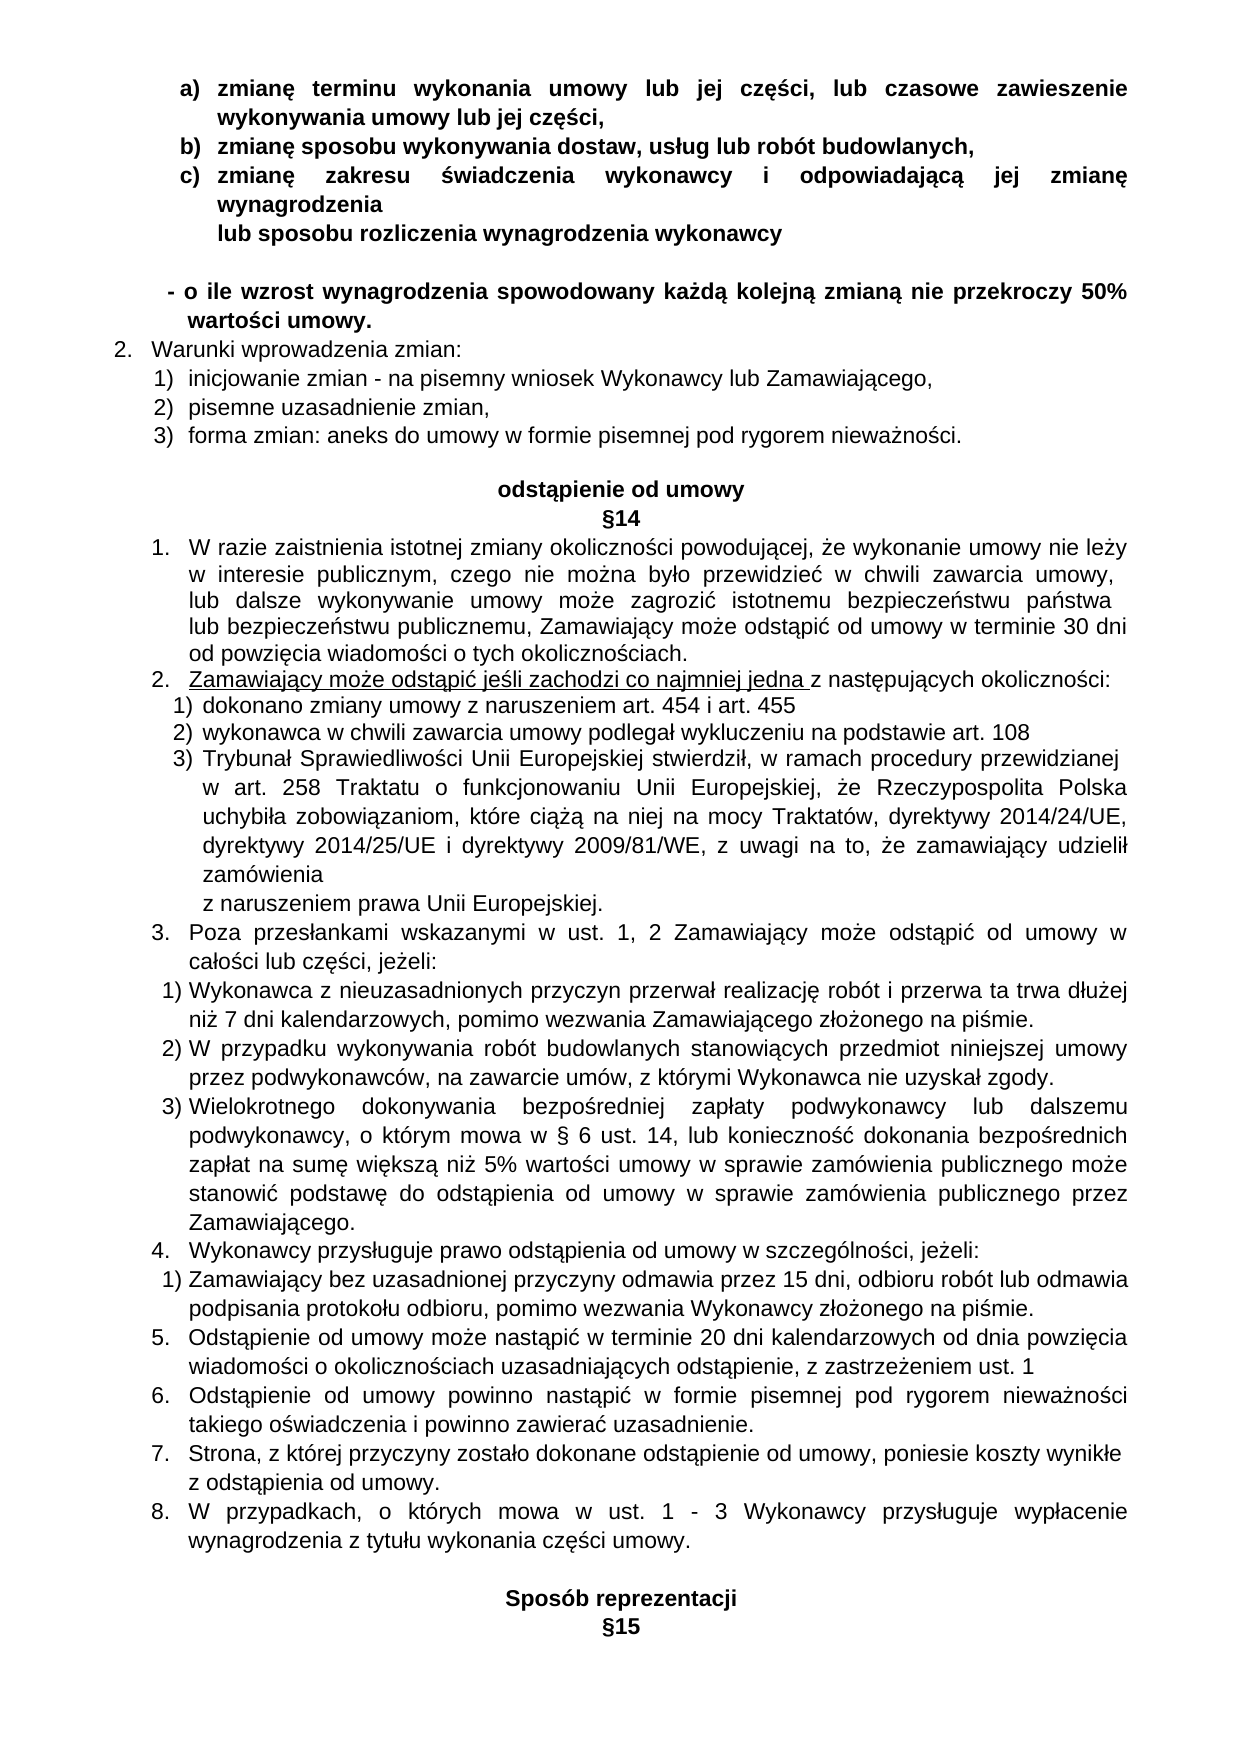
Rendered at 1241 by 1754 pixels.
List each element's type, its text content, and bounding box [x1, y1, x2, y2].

list Wykonawca z nieuzasadnionych przyczyn przerwał realizację robót i przerwa ta trwa dłużej niż 7 dni kalendarzowych, pomimo wezwania Zamawiającego złożonego na piśmie. [162, 977, 1128, 1032]
list Poza przesłankami wskazanymi w ust. 1, 2 Zamawiający może odstąpić od umowy w całości lub części, jeżeli: [151, 919, 1128, 974]
list zmianę zakresu świadczenia wykonawcy i odpowiadającą jej zmianę wynagrodzenia lub sposobu rozliczenia wynagrodzenia wykonawcy [179, 162, 1128, 246]
list W razie zaistnienia istotnej zmiany okoliczności powodującej, że wykonanie umowy nie leży w interesie publicznym, czego nie można było przewidzieć w chwili zawarcia umowy, lub dalsze wykonywanie umowy może zagrozić istotnemu bezpieczeństwu państwa lub bezpieczeństwu publicznemu, Zamawiający może odstąpić od umowy w terminie 30 dni od powzięcia wiadomości o tych okolicznościach. [151, 534, 1128, 666]
list W przypadku wykonywania robót budowlanych stanowiących przedmiot niniejszej umowy przez podwykonawców, na zawarcie umów, z którymi Wykonawca nie uzyskał zgody. [162, 1035, 1128, 1090]
list zmianę terminu wykonania umowy lub jej części, lub czasowe zawieszenie wykonywania umowy lub jej części, [179, 75, 1128, 130]
list W przypadkach, o których mowa w ust. 1 - 3 Wykonawcy przysługuje wypłacenie wynagrodzenia z tytułu wykonania części umowy. [151, 1498, 1128, 1553]
list inicjowanie zmian - na pisemny wniosek Wykonawcy lub Zamawiającego, [114, 364, 1128, 391]
subtitle odstąpienie od umowy [114, 476, 1128, 503]
list Odstąpienie od umowy powinno nastąpić w formie pisemnej pod rygorem nieważności takiego oświadczenia i powinno zawierać uzasadnienie. [151, 1382, 1128, 1437]
list zmianę sposobu wykonywania dostaw, usług lub robót budowlanych, [179, 133, 1128, 159]
list dokonano zmiany umowy z naruszeniem art. 454 i art. 455 [173, 692, 1128, 719]
list Wielokrotnego dokonywania bezpośredniej zapłaty podwykonawcy lub dalszemu podwykonawcy, o którym mowa w § 6 ust. 14, lub konieczność dokonania bezpośrednich zapłat na sumę większą niż 5% wartości umowy w sprawie zamówienia publicznego może stanowić podstawę do odstąpienia od umowy w sprawie zamówienia publicznego przez Zamawiającego. [162, 1093, 1128, 1235]
list Zamawiający może odstąpić jeśli zachodzi co najmniej jedna z następujących okoliczności: [151, 666, 1128, 692]
text §15 [114, 1613, 1128, 1639]
list Warunki wprowadzenia zmian: [114, 336, 1128, 362]
text 1) Zamawiający bez uzasadnionej przyczyny odmawia przez 15 dni, odbioru robót lub odmawia podpisania protokołu odbioru, pomimo wezwania Wykonawcy złożonego na piśmie. [162, 1266, 1128, 1322]
list Trybunał Sprawiedliwości Unii Europejskiej stwierdził, w ramach procedury przewidzianej w art. 258 Traktatu o funkcjonowaniu Unii Europejskiej, że Rzeczypospolita Polska uchybiła zobowiązaniom, które ciążą na niej na mocy Traktatów, dyrektywy 2014/24/UE, dyrektywy 2014/25/UE i dyrektywy 2009/81/WE, z uwagi na to, że zamawiający udzielił zamówienia z naruszeniem prawa Unii Europejskiej. [173, 745, 1128, 916]
list Wykonawcy przysługuje prawo odstąpienia od umowy w szczególności, jeżeli: [151, 1237, 1128, 1264]
list wykonawca w chwili zawarcia umowy podlegał wykluczeniu na podstawie art. 108 [173, 719, 1128, 745]
list forma zmian: aneks do umowy w formie pisemnej pod rygorem nieważności. [114, 422, 1128, 449]
list Strona, z której przyczyny zostało dokonane odstąpienie od umowy, poniesie koszty wynikłe z odstąpienia od umowy. [151, 1440, 1128, 1495]
list Odstąpienie od umowy może nastąpić w terminie 20 dni kalendarzowych od dnia powzięcia wiadomości o okolicznościach uzasadniających odstąpienie, z zastrzeżeniem ust. 1 [151, 1324, 1128, 1379]
text §14 [114, 505, 1128, 532]
text - o ile wzrost wynagrodzenia spowodowany każdą kolejną zmianą nie przekroczy 50% wartości umowy. [158, 278, 1128, 333]
list pisemne uzasadnienie zmian, [114, 393, 1128, 420]
subtitle Sposób reprezentacji [114, 1584, 1128, 1611]
